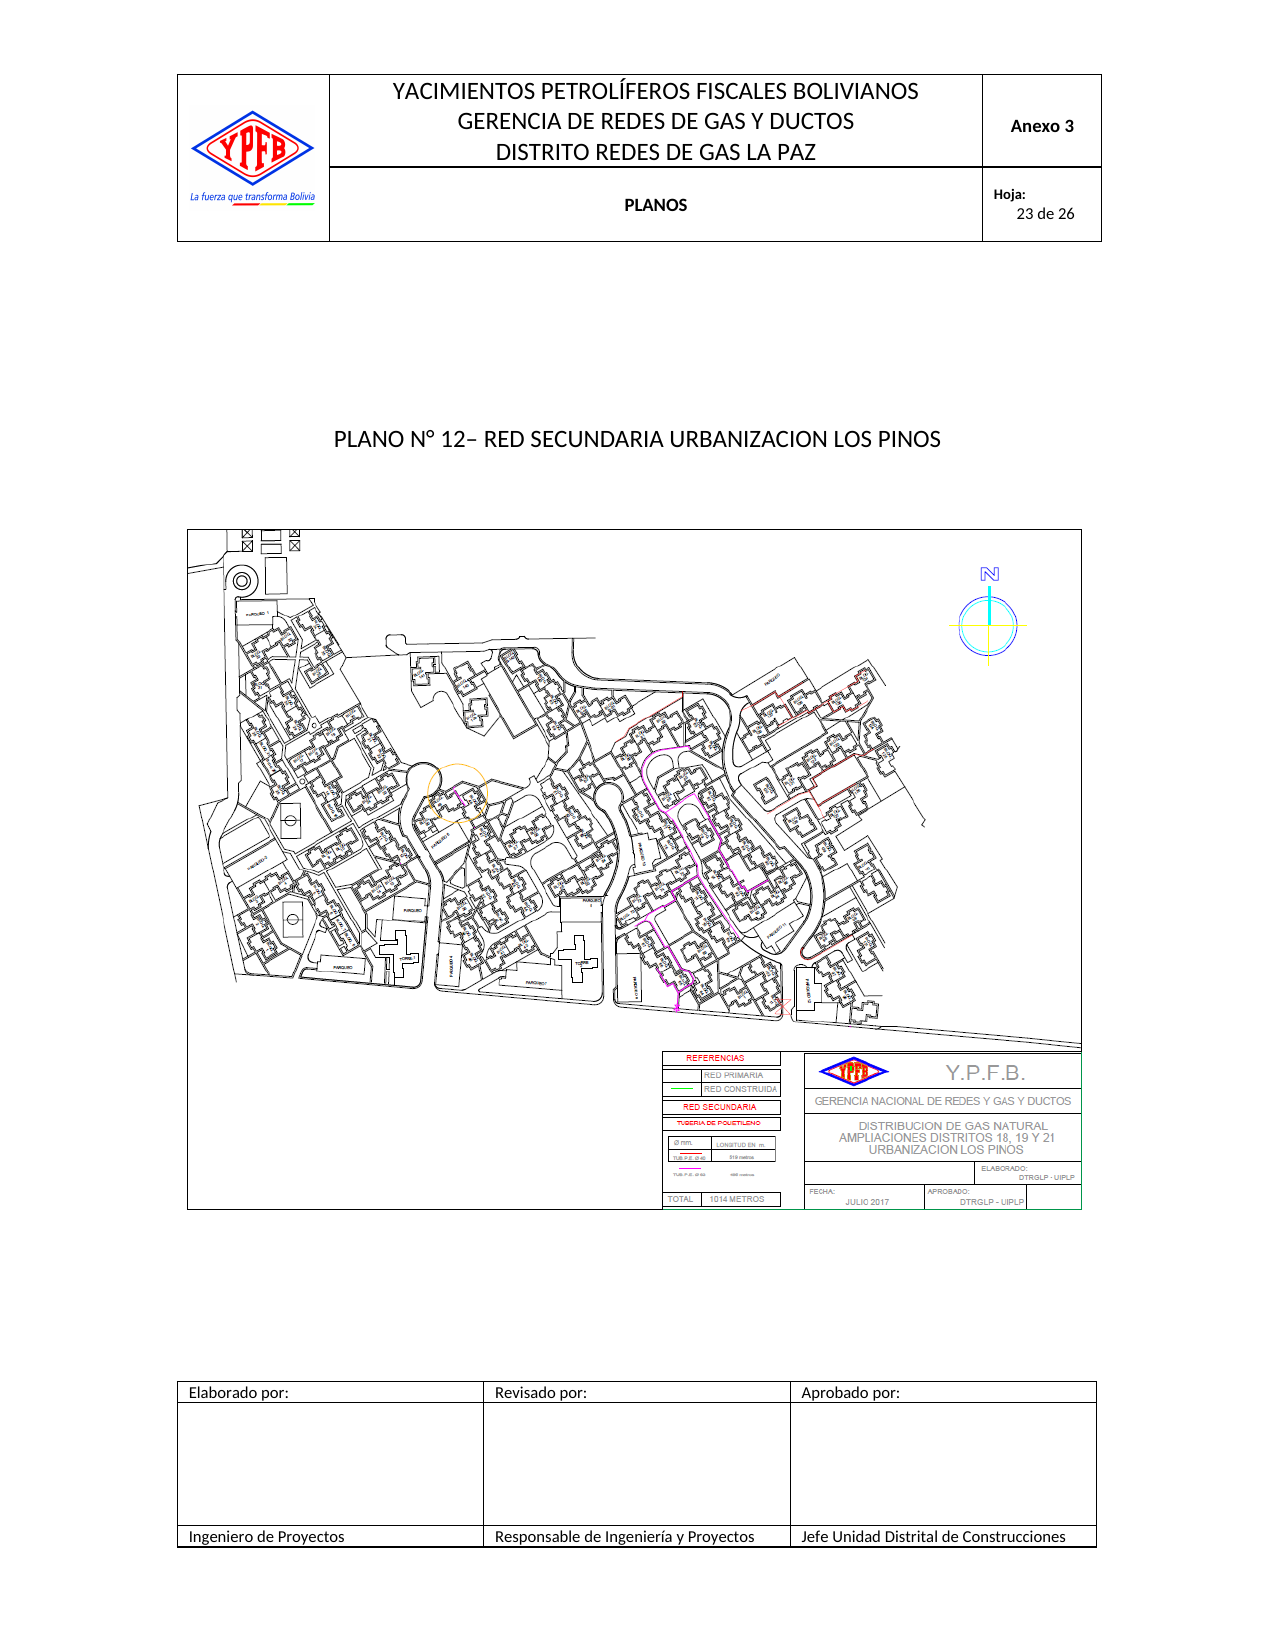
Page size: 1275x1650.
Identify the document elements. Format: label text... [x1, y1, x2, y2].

text PLANO N° 12– RED SECUNDARIA URBANIZACION LOS PINOS [177, 423, 1098, 454]
picture [188, 105, 316, 211]
picture [177, 515, 1098, 1225]
